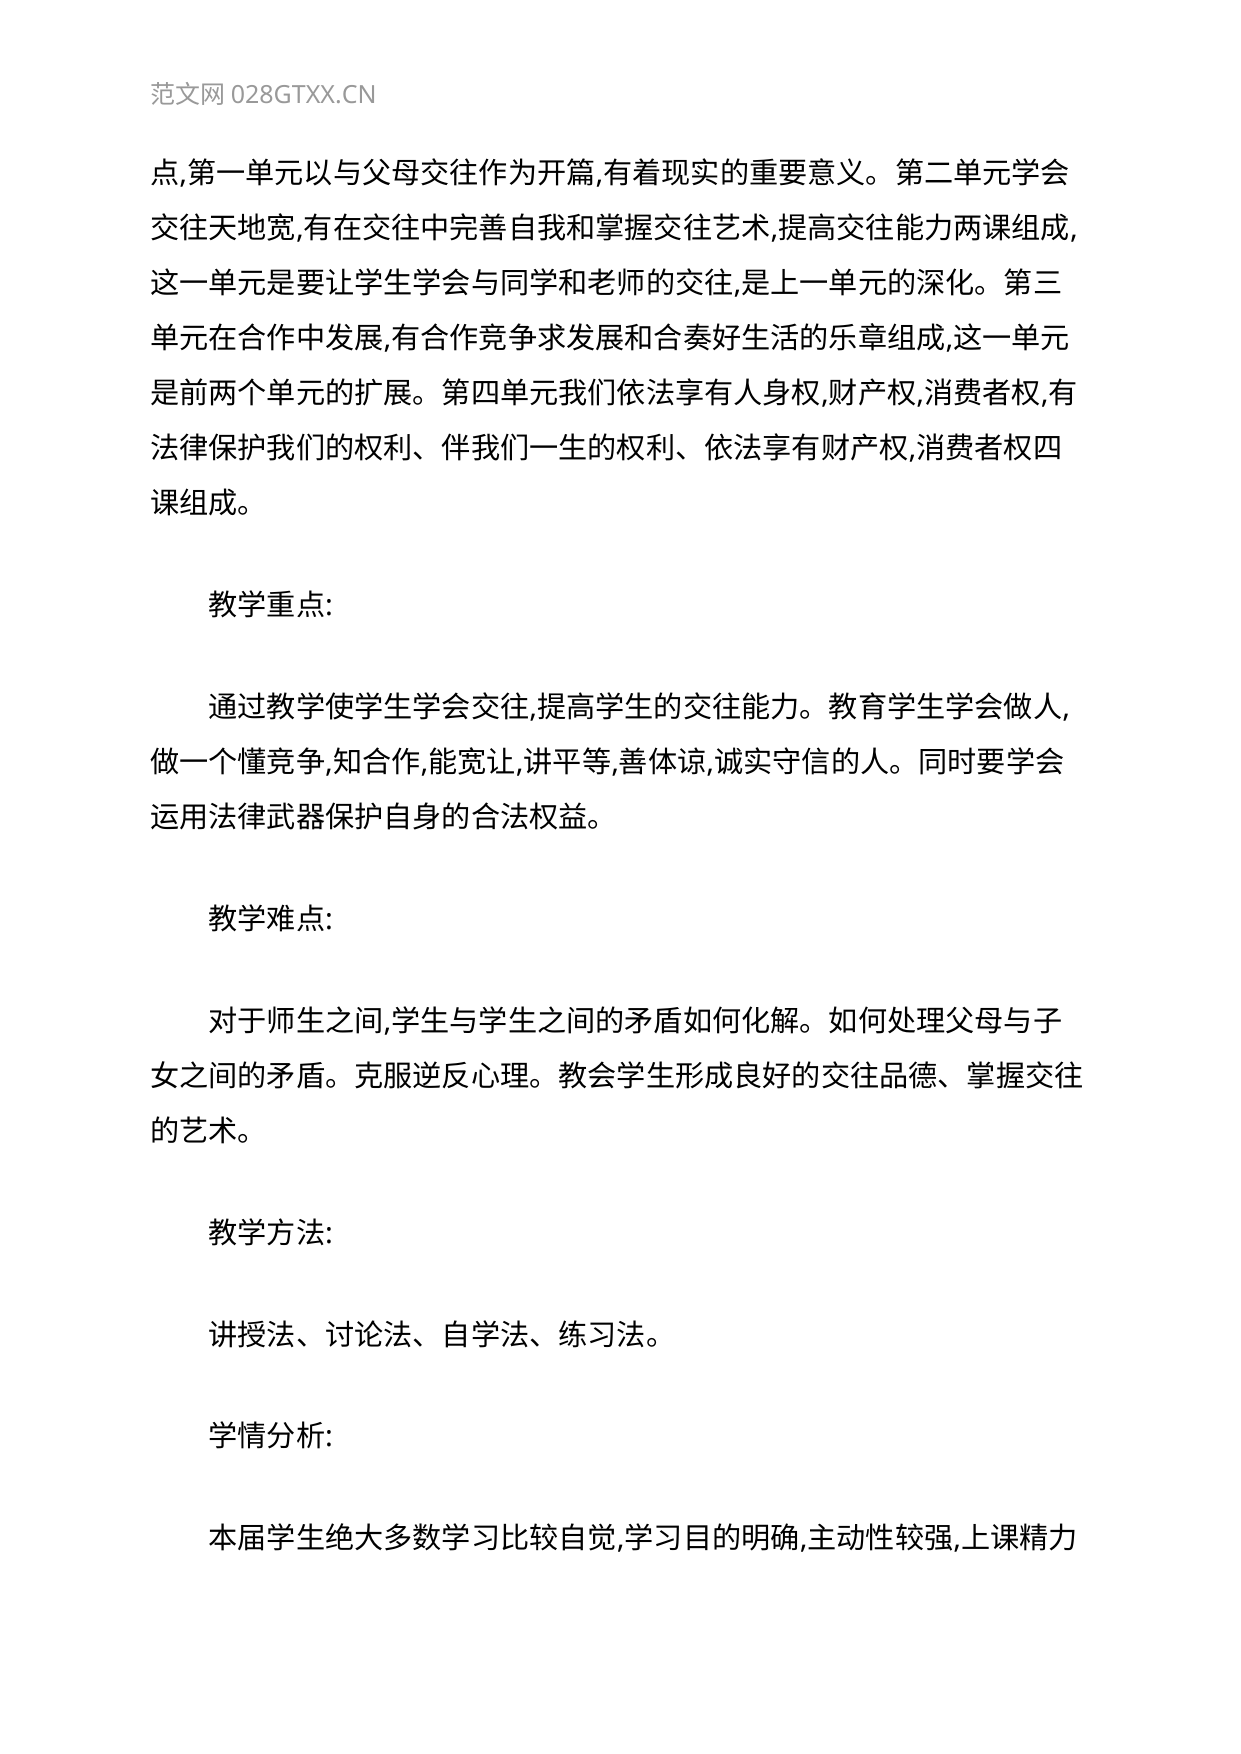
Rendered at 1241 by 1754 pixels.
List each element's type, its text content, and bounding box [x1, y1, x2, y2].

text 教学方法: [150, 1209, 1090, 1252]
text 教学难点: [150, 896, 1090, 938]
text 对于师生之间,学生与学生之间的矛盾如何化解。如何处理父母与子女之间的矛盾。克服逆反心理。教会学生形成良好的交往品德、掌握交往的艺术。 [150, 997, 1090, 1150]
text 教学重点: [150, 582, 1090, 624]
text 讲授法、讨论法、自学法、练习法。 [150, 1311, 1090, 1353]
text 通过教学使学生学会交往,提高学生的交往能力。教育学生学会做人,做一个懂竞争,知合作,能宽让,讲平等,善体谅,诚实守信的人。同时要学会运用法律武器保护自身的合法权益。 [150, 684, 1090, 836]
text 学情分析: [150, 1413, 1090, 1455]
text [150, 1515, 1090, 1557]
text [150, 150, 1090, 522]
